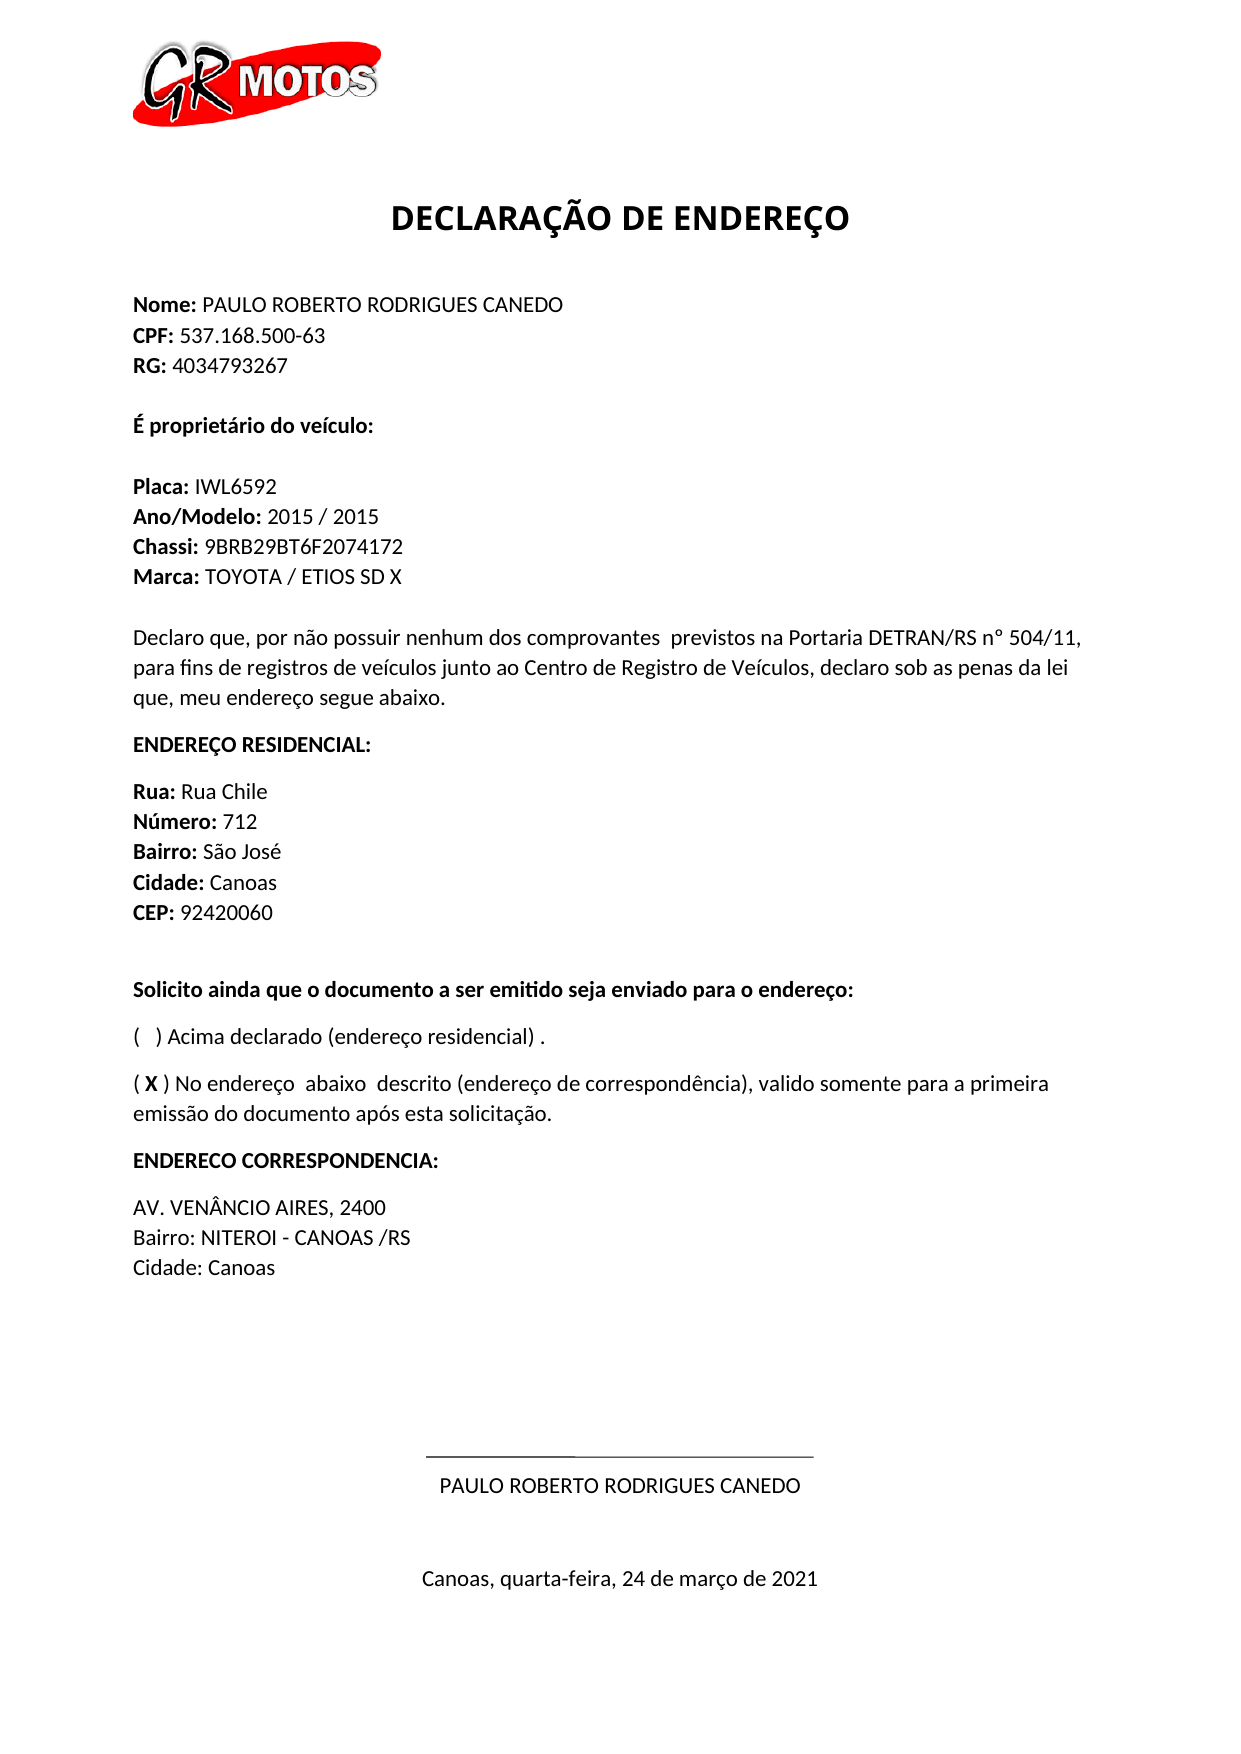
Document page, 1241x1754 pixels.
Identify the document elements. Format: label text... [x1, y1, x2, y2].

text Solicito ainda que o documento a ser emitido seja enviado para o endereço: [133, 975, 1107, 1003]
text ENDERECO CORRESPONDENCIA: [133, 1146, 1107, 1174]
text Nome: PAULO ROBERTO RODRIGUES CANEDO [133, 291, 1107, 319]
picture [132, 23, 417, 142]
text Rua: Rua Chile [133, 777, 1107, 805]
text Cidade: Canoas [133, 868, 1107, 896]
text ( ) Acima declarado (endereço residencial) . [133, 1022, 1107, 1050]
text Placa: IWL6592 [133, 472, 1107, 500]
text ENDEREÇO RESIDENCIAL: [133, 730, 1107, 758]
text AV. VENÂNCIO AIRES, 2400 [133, 1193, 1107, 1221]
text Número: 712 [133, 807, 1107, 835]
text Canoas, quarta-feira, 24 de março de 2021 [133, 1564, 1107, 1593]
text Chassi: 9BRB29BT6F2074172 [133, 532, 1107, 560]
subtitle DECLARAÇÃO DE ENDEREÇO [133, 195, 1107, 240]
text RG: 4034793267 [133, 351, 1107, 379]
text Cidade: Canoas [133, 1253, 1107, 1281]
text CPF: 537.168.500-63 [133, 321, 1107, 349]
text CEP: 92420060 [133, 898, 1107, 926]
text Bairro: NITEROI - CANOAS /RS [133, 1223, 1107, 1251]
text Ano/Modelo: 2015 / 2015 [133, 502, 1107, 530]
text Declaro que, por não possuir nenhum dos comprovantes previstos na Portaria DETRAN/RS nº 504/11, para fins de registros de veículos junto ao Centro de Registro de Veículos, declaro sob as penas da lei que, meu endereço segue abaixo. [133, 623, 1107, 711]
text Marca: TOYOTA / ETIOS SD X [133, 562, 1107, 591]
text Bairro: São José [133, 837, 1107, 866]
text PAULO ROBERTO RODRIGUES CANEDO [133, 1471, 1107, 1499]
text É proprietário do veículo: [133, 411, 1107, 439]
text ( X ) No endereço abaixo descrito (endereço de correspondência), valido somente para a primeira emissão do documento após esta solicitação. [133, 1069, 1107, 1127]
